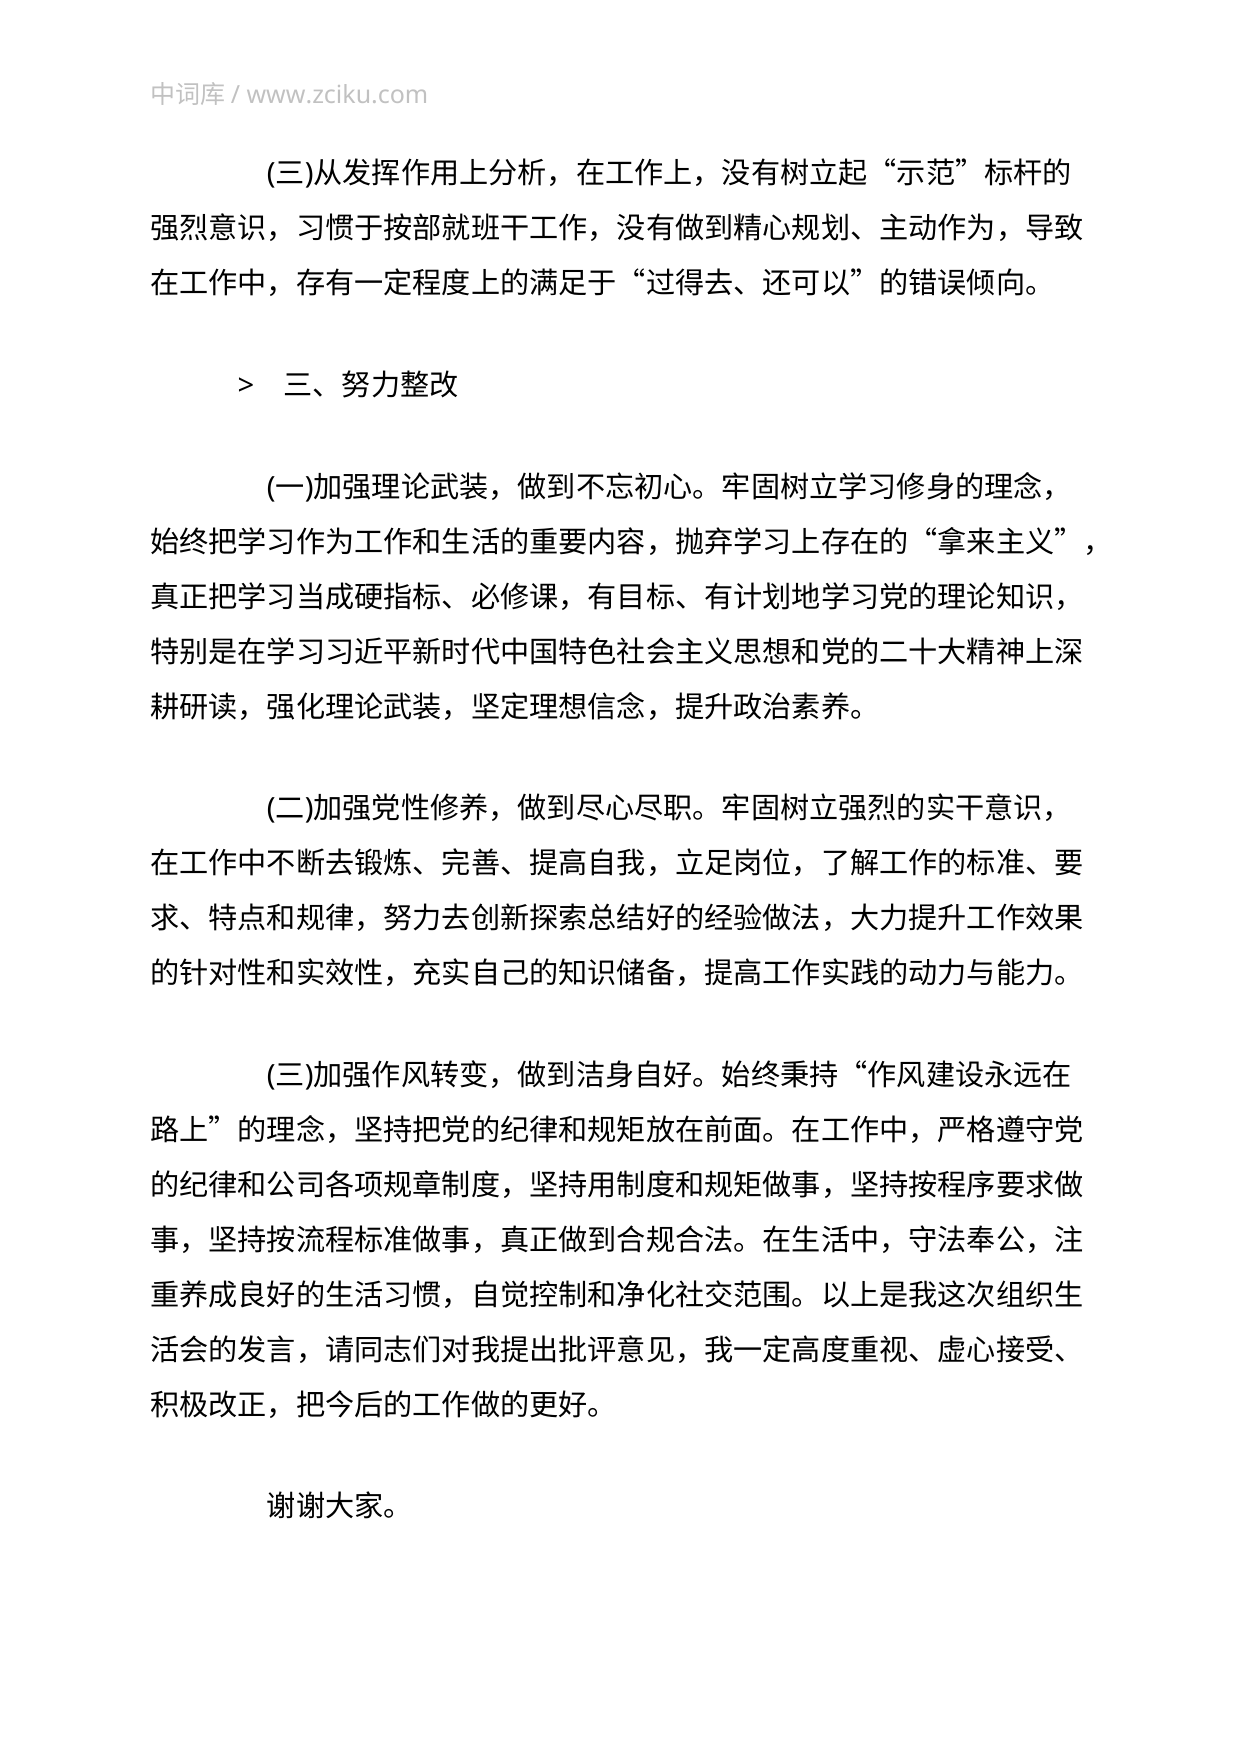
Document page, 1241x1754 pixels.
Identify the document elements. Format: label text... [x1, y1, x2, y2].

text (二)加强党性修养，做到尽心尽职。牢固树立强烈的实干意识，在工作中不断去锻炼、完善、提高自我，立足岗位，了解工作的标准、要求、特点和规律，努力去创新探索总结好的经验做法，大力提升工作效果的针对性和实效性，充实自己的知识储备，提高工作实践的动力与能力。 [150, 785, 1090, 992]
text (三)从发挥作用上分析，在工作上，没有树立起“示范”标杆的强烈意识，习惯于按部就班干工作，没有做到精心规划、主动作为，导致在工作中，存有一定程度上的满足于“过得去、还可以”的错误倾向。 [150, 150, 1090, 302]
text (一)加强理论武装，做到不忘初心。牢固树立学习修身的理念，始终把学习作为工作和生活的重要内容，抛弃学习上存在的“拿来主义”，真正把学习当成硬指标、必修课，有目标、有计划地学习党的理论知识，特别是在学习习近平新时代中国特色社会主义思想和党的二十大精神上深耕研读，强化理论武装，坚定理想信念，提升政治素养。 [150, 464, 1090, 726]
text 谢谢大家。 [150, 1483, 1090, 1525]
text (三)加强作风转变，做到洁身自好。始终秉持“作风建设永远在路上”的理念，坚持把党的纪律和规矩放在前面。在工作中，严格遵守党的纪律和公司各项规章制度，坚持用制度和规矩做事，坚持按程序要求做事，坚持按流程标准做事，真正做到合规合法。在生活中，守法奉公，注重养成良好的生活习惯，自觉控制和净化社交范围。以上是我这次组织生活会的发言，请同志们对我提出批评意见，我一定高度重视、虚心接受、积极改正，把今后的工作做的更好。 [150, 1052, 1090, 1423]
text > 三、努力整改 [150, 362, 1090, 404]
